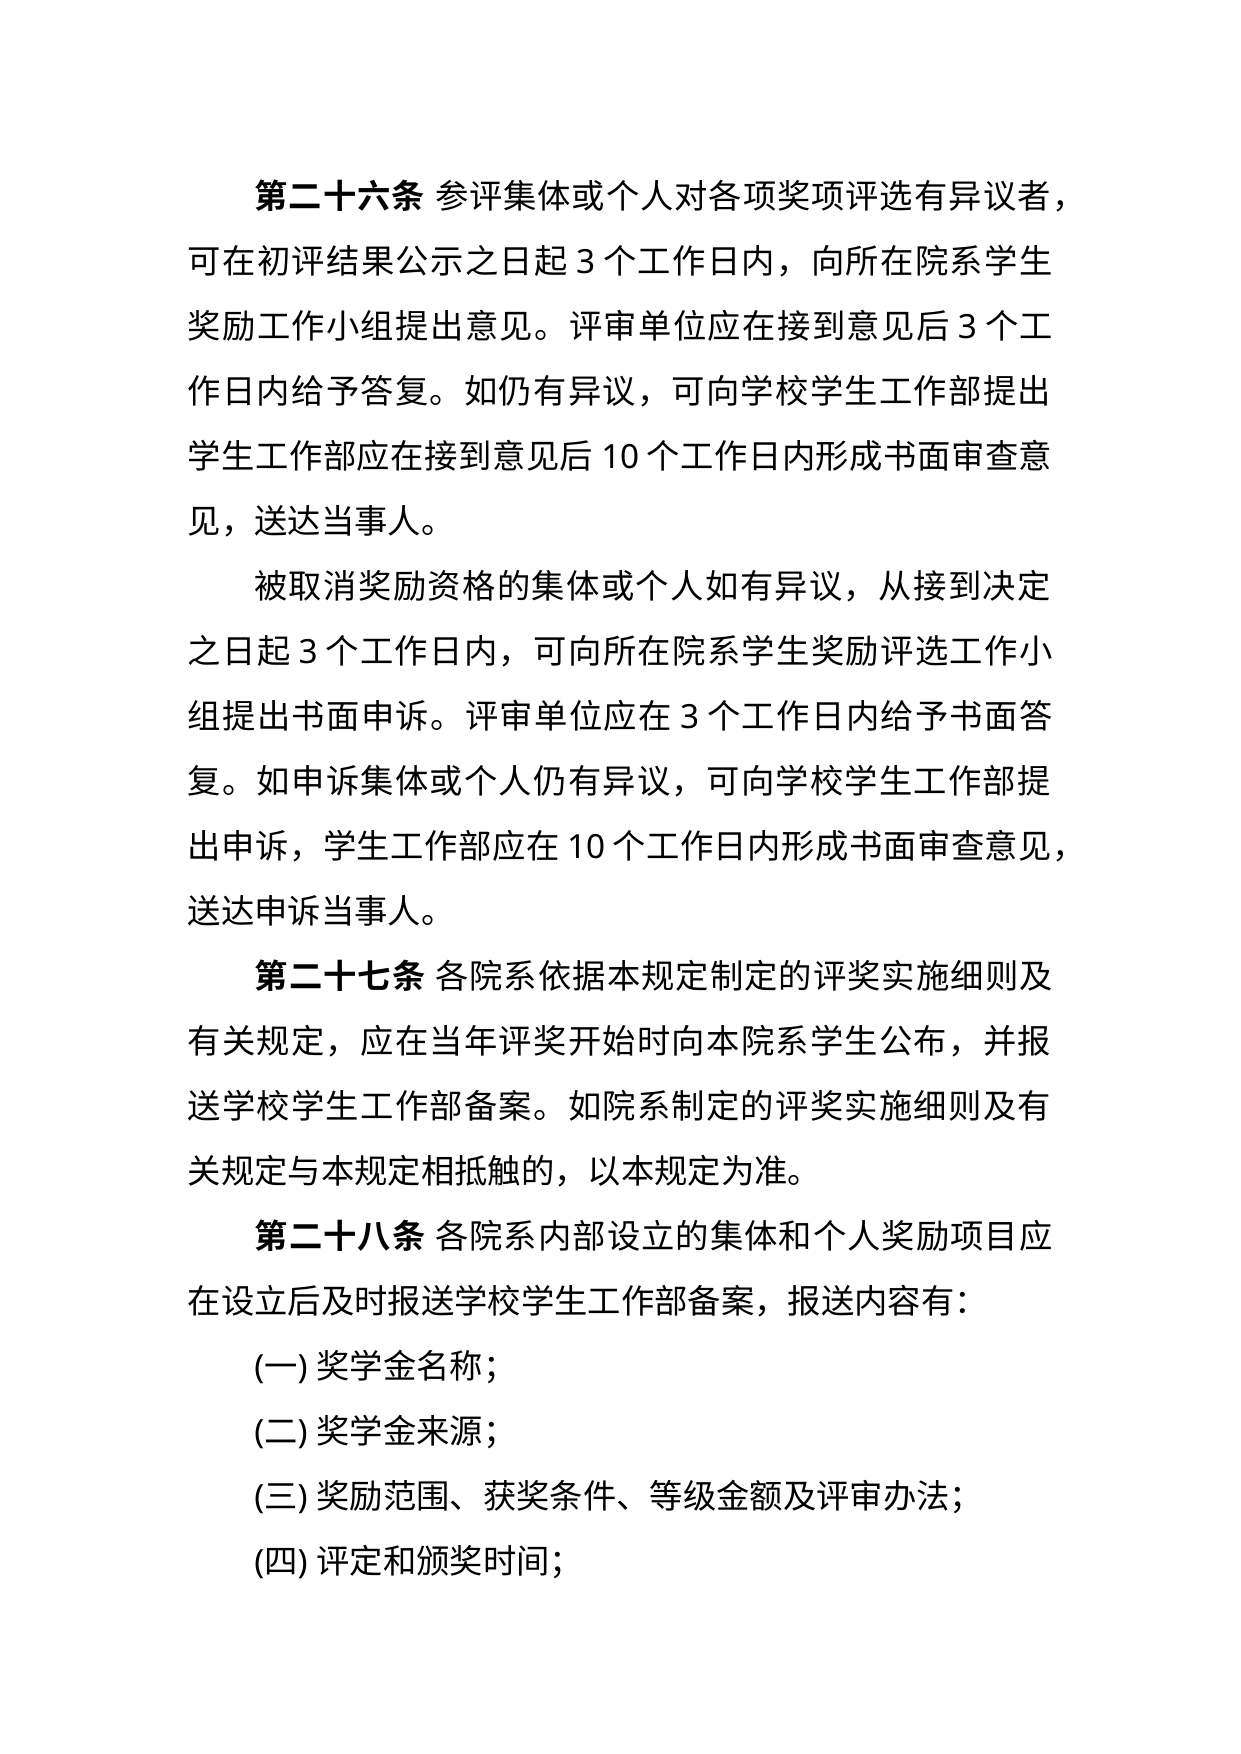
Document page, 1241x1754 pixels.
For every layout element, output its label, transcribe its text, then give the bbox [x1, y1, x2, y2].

text (四) 评定和颁奖时间； [187, 1527, 1053, 1592]
text 第二十七条 各院系依据本规定制定的评奖实施细则及有关规定，应在当年评奖开始时向本院系学生公布，并报送学校学生工作部备案。如院系制定的评奖实施细则及有关规定与本规定相抵触的，以本规定为准。 [187, 942, 1053, 1202]
text (一) 奖学金名称； [187, 1332, 1053, 1397]
text (三) 奖励范围、获奖条件、等级金额及评审办法； [187, 1462, 1053, 1527]
text 被取消奖励资格的集体或个人如有异议，从接到决定之日起3个工作日内，可向所在院系学生奖励评选工作小组提出书面申诉。评审单位应在3个工作日内给予书面答复。如申诉集体或个人仍有异议，可向学校学生工作部提出申诉，学生工作部应在10个工作日内形成书面审查意见，送达申诉当事人。 [187, 552, 1053, 942]
text 第二十六条 参评集体或个人对各项奖项评选有异议者，可在初评结果公示之日起3个工作日内，向所在院系学生奖励工作小组提出意见。评审单位应在接到意见后3个工作日内给予答复。如仍有异议，可向学校学生工作部提出，学生工作部应在接到意见后10个工作日内形成书面审查意见，送达当事人。 [187, 162, 1053, 552]
text 第二十八条 各院系内部设立的集体和个人奖励项目应在设立后及时报送学校学生工作部备案，报送内容有： [187, 1202, 1053, 1332]
text (二) 奖学金来源； [187, 1397, 1053, 1462]
